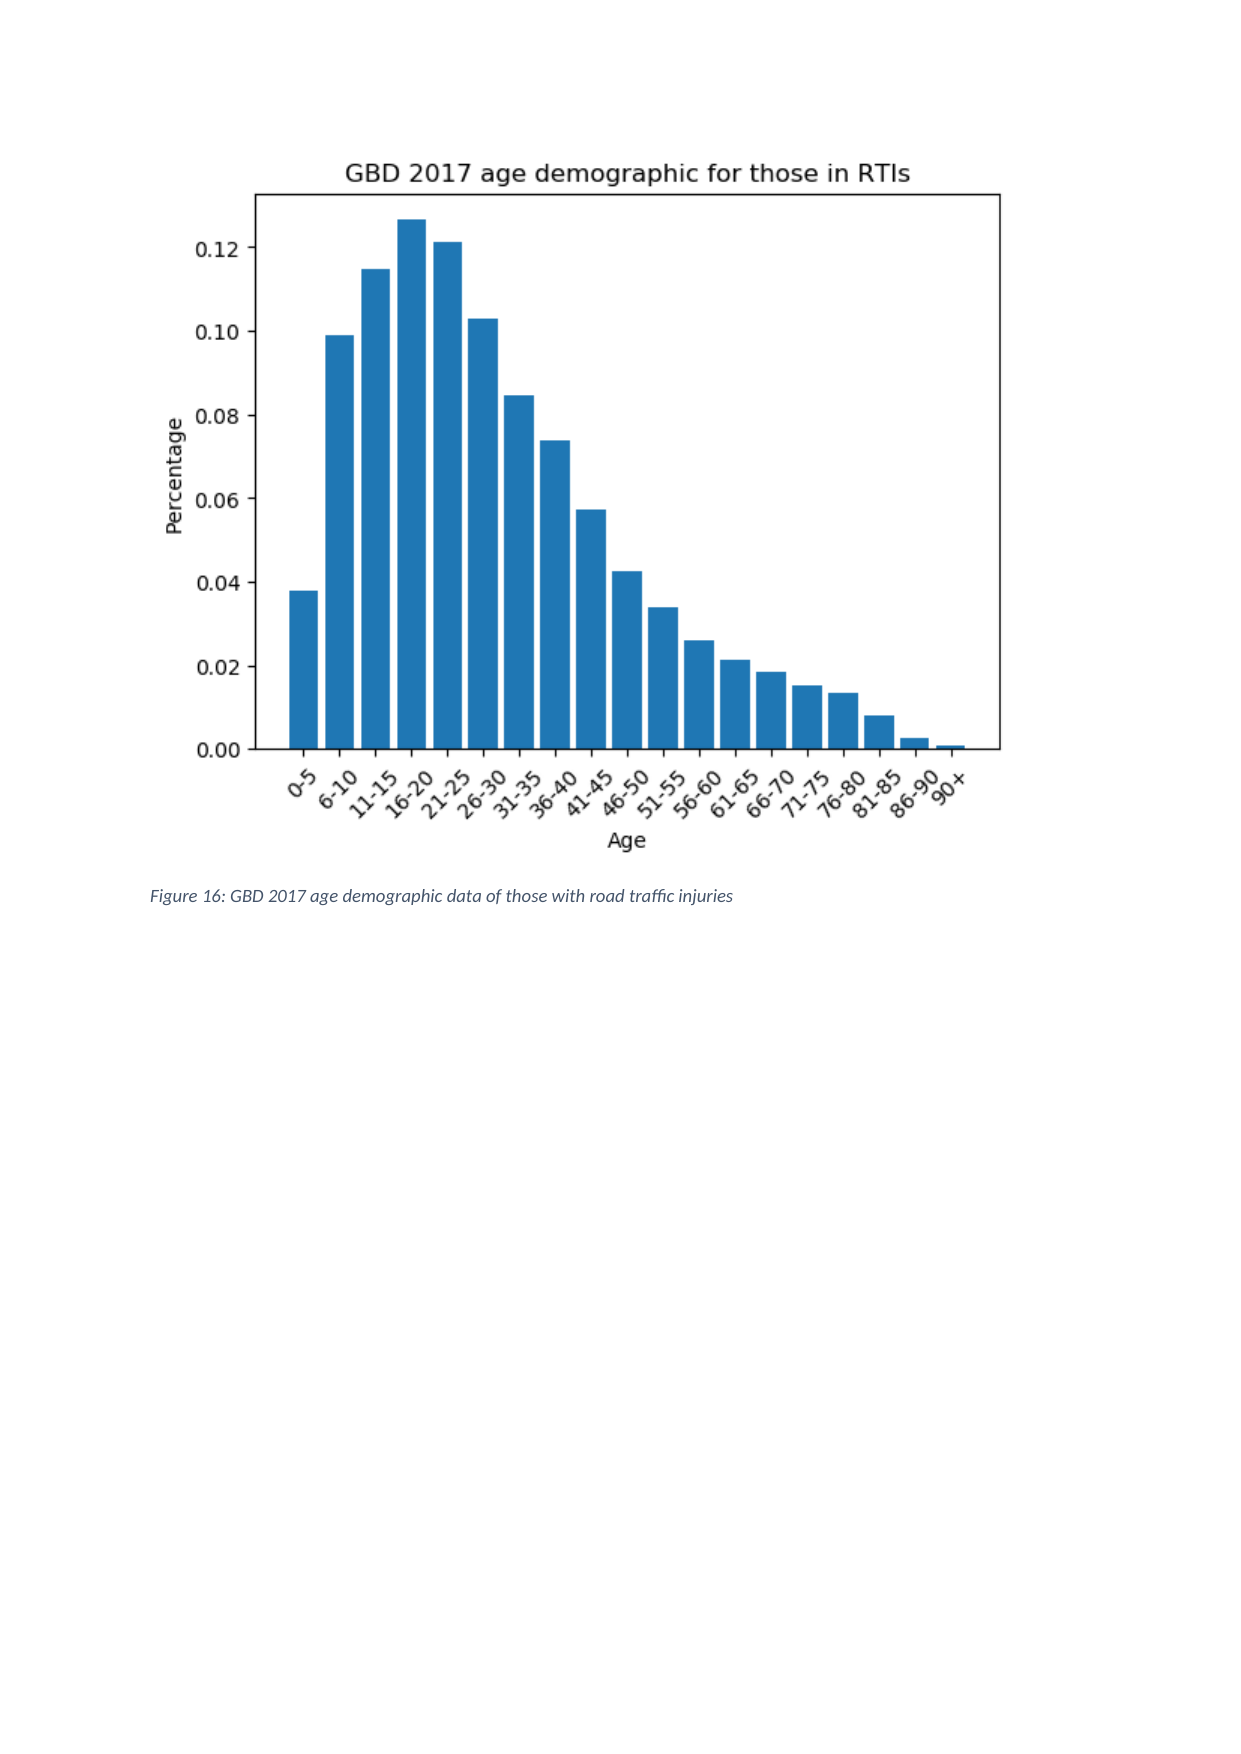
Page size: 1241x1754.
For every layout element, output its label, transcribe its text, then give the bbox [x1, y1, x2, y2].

text Figure 16: GBD 2017 age demographic data of those with road traffic injuries [150, 884, 1090, 907]
picture [150, 150, 1019, 866]
